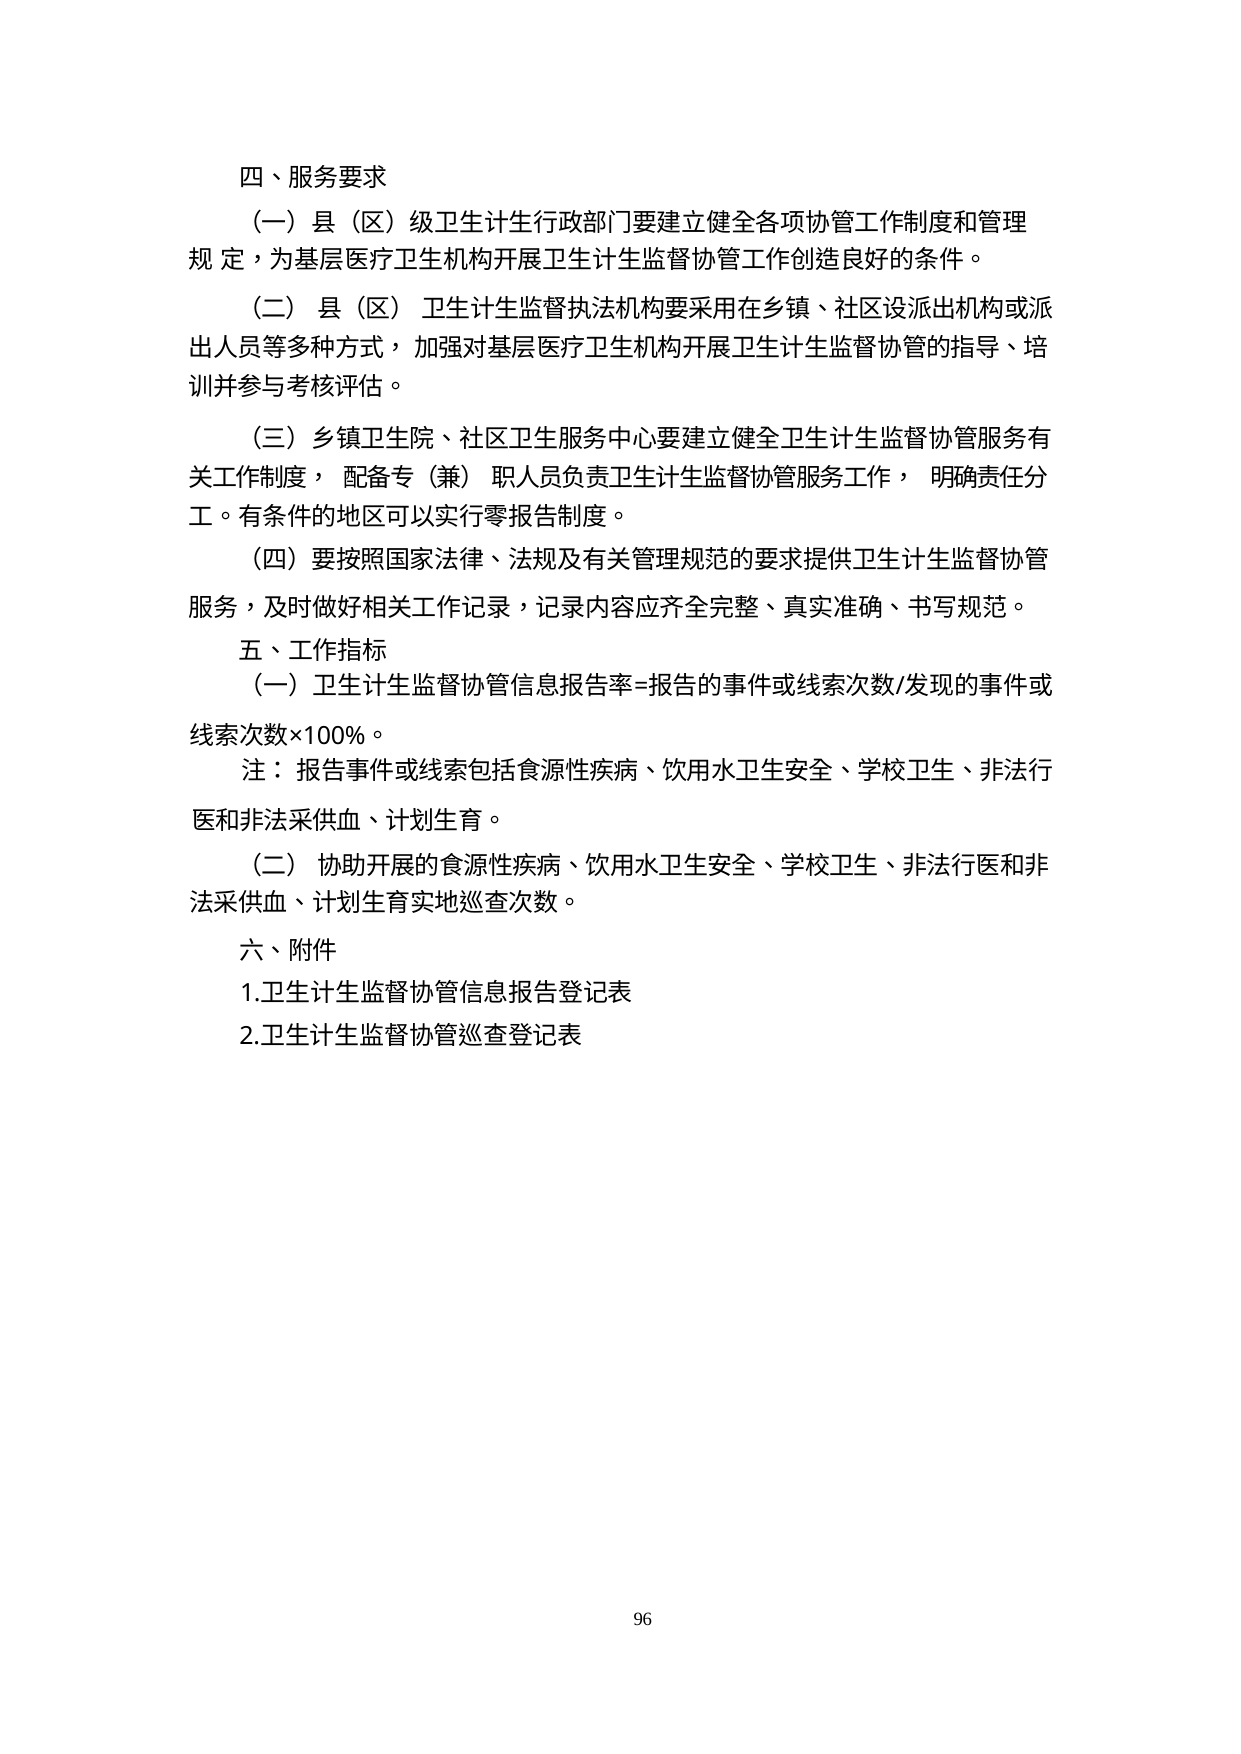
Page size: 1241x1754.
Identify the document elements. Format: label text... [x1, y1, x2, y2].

text 五、工作指标 [239, 635, 1054, 666]
text 注： 报告事件或线索包括食源性疾病、饮用水卫生安全、学校卫生、非法行 [186, 763, 1053, 804]
text （二） 协助开展的食源性疾病、饮用水卫生安全、学校卫生、非法行医和非 法采供血、计划生育实地巡查次数。 [189, 848, 1051, 919]
text （一）卫生计生监督协管信息报告率=报告的事件或线索次数/发现的事件或 [186, 678, 1053, 720]
text 医和非法采供血、计划生育。 [191, 804, 1054, 835]
text 线索次数×100%。 [189, 720, 1054, 751]
text （三）乡镇卫生院、社区卫生服务中心要建立健全卫生计生监督协管服务有 关工作制度， 配备专（兼） 职人员负责卫生计生监督协管服务工作， 明确责任分 工。有条件的地区可以实行零报告制度。 [189, 421, 1053, 533]
text （二） 县（区） 卫生计生监督执法机构要采用在乡镇、社区设派出机构或派 出人员等多种方式， 加强对基层医疗卫生机构开展卫生计生监督协管的指导、培 训并参与考核评估。 [189, 291, 1053, 403]
text （四）要按照国家法律、法规及有关管理规范的要求提供卫生计生监督协管 [186, 551, 1050, 592]
text 2.卫生计生监督协管巡查登记表 [239, 1020, 1054, 1051]
text 服务，及时做好相关工作记录，记录内容应齐全完整、真实准确、书写规范。 [188, 592, 1054, 623]
text 四、服务要求 [239, 161, 1054, 192]
text 1.卫生计生监督协管信息报告登记表 [240, 977, 1054, 1008]
text （一）县（区）级卫生计生行政部门要建立健全各项协管工作制度和管理规 定，为基层医疗卫生机构开展卫生计生监督协管工作创造良好的条件。 [188, 205, 1051, 276]
text 六、附件 [239, 934, 1054, 965]
